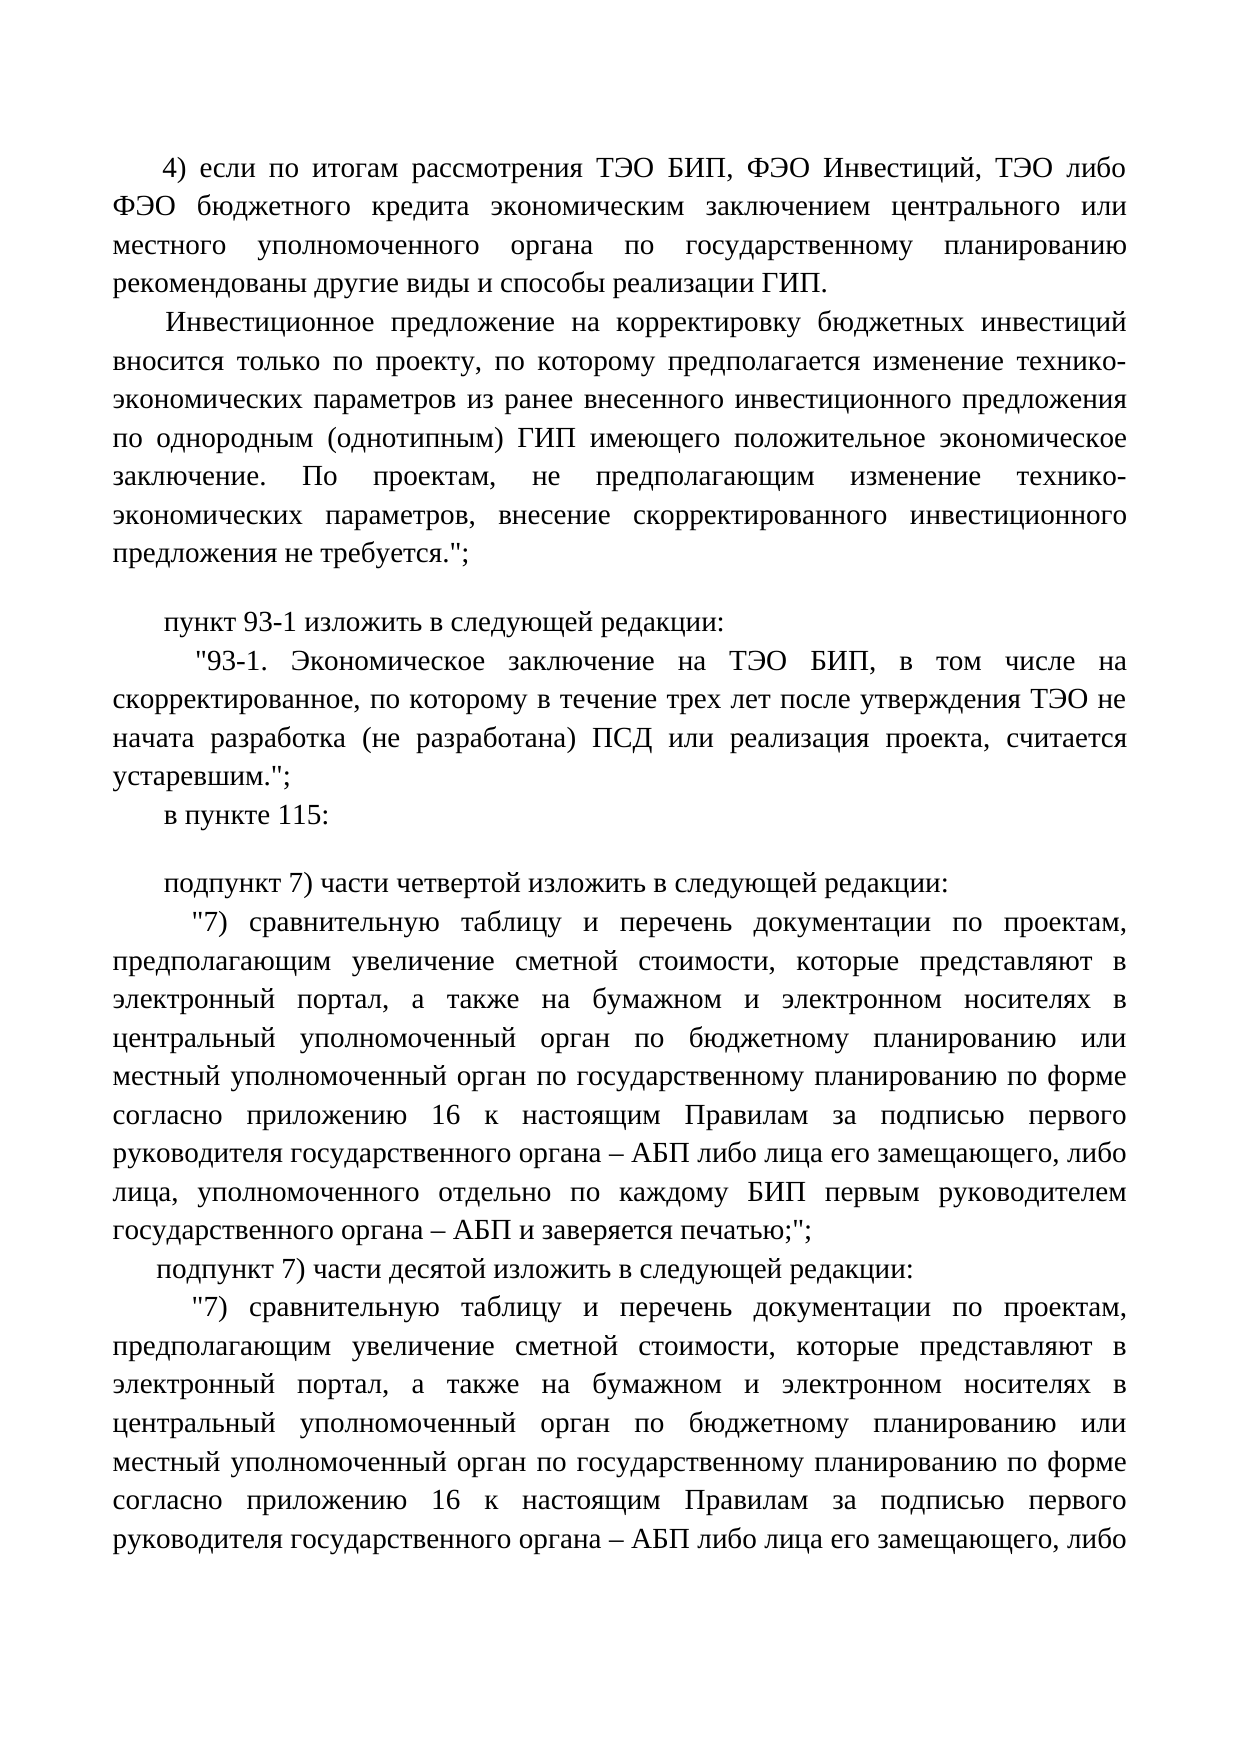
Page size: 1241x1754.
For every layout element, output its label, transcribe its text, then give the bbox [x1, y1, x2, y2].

text пункт 93-1 изложить в следующей редакции: [112, 604, 1128, 638]
text подпункт 7) части десятой изложить в следующей редакции: [112, 1251, 1128, 1284]
text "93-1. Экономическое заключение на ТЭО БИП, в том числе на скорректированное, по которому в течение трех лет после утверждения ТЭО не начата разработка (не разработана) ПСД или реализация проекта, считается устаревшим."; [112, 643, 1128, 792]
text Инвестиционное предложение на корректировку бюджетных инвестиций вносится только по проекту, по которому предполагается изменение технико-экономических параметров из ранее внесенного инвестиционного предложения по однородным (однотипным) ГИП имеющего положительное экономическое заключение. По проектам, не предполагающим изменение технико-экономических параметров, внесение скорректированного инвестиционного предложения не требуется."; [112, 304, 1128, 569]
text подпункт 7) части четвертой изложить в следующей редакции: [112, 866, 1128, 899]
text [112, 1289, 1128, 1554]
text в пункте 115: [112, 797, 1128, 830]
text 4) если по итогам рассмотрения ТЭО БИП, ФЭО Инвестиций, ТЭО либо ФЭО бюджетного кредита экономическим заключением центрального или местного уполномоченного органа по государственному планированию рекомендованы другие виды и способы реализации ГИП. [112, 150, 1128, 299]
